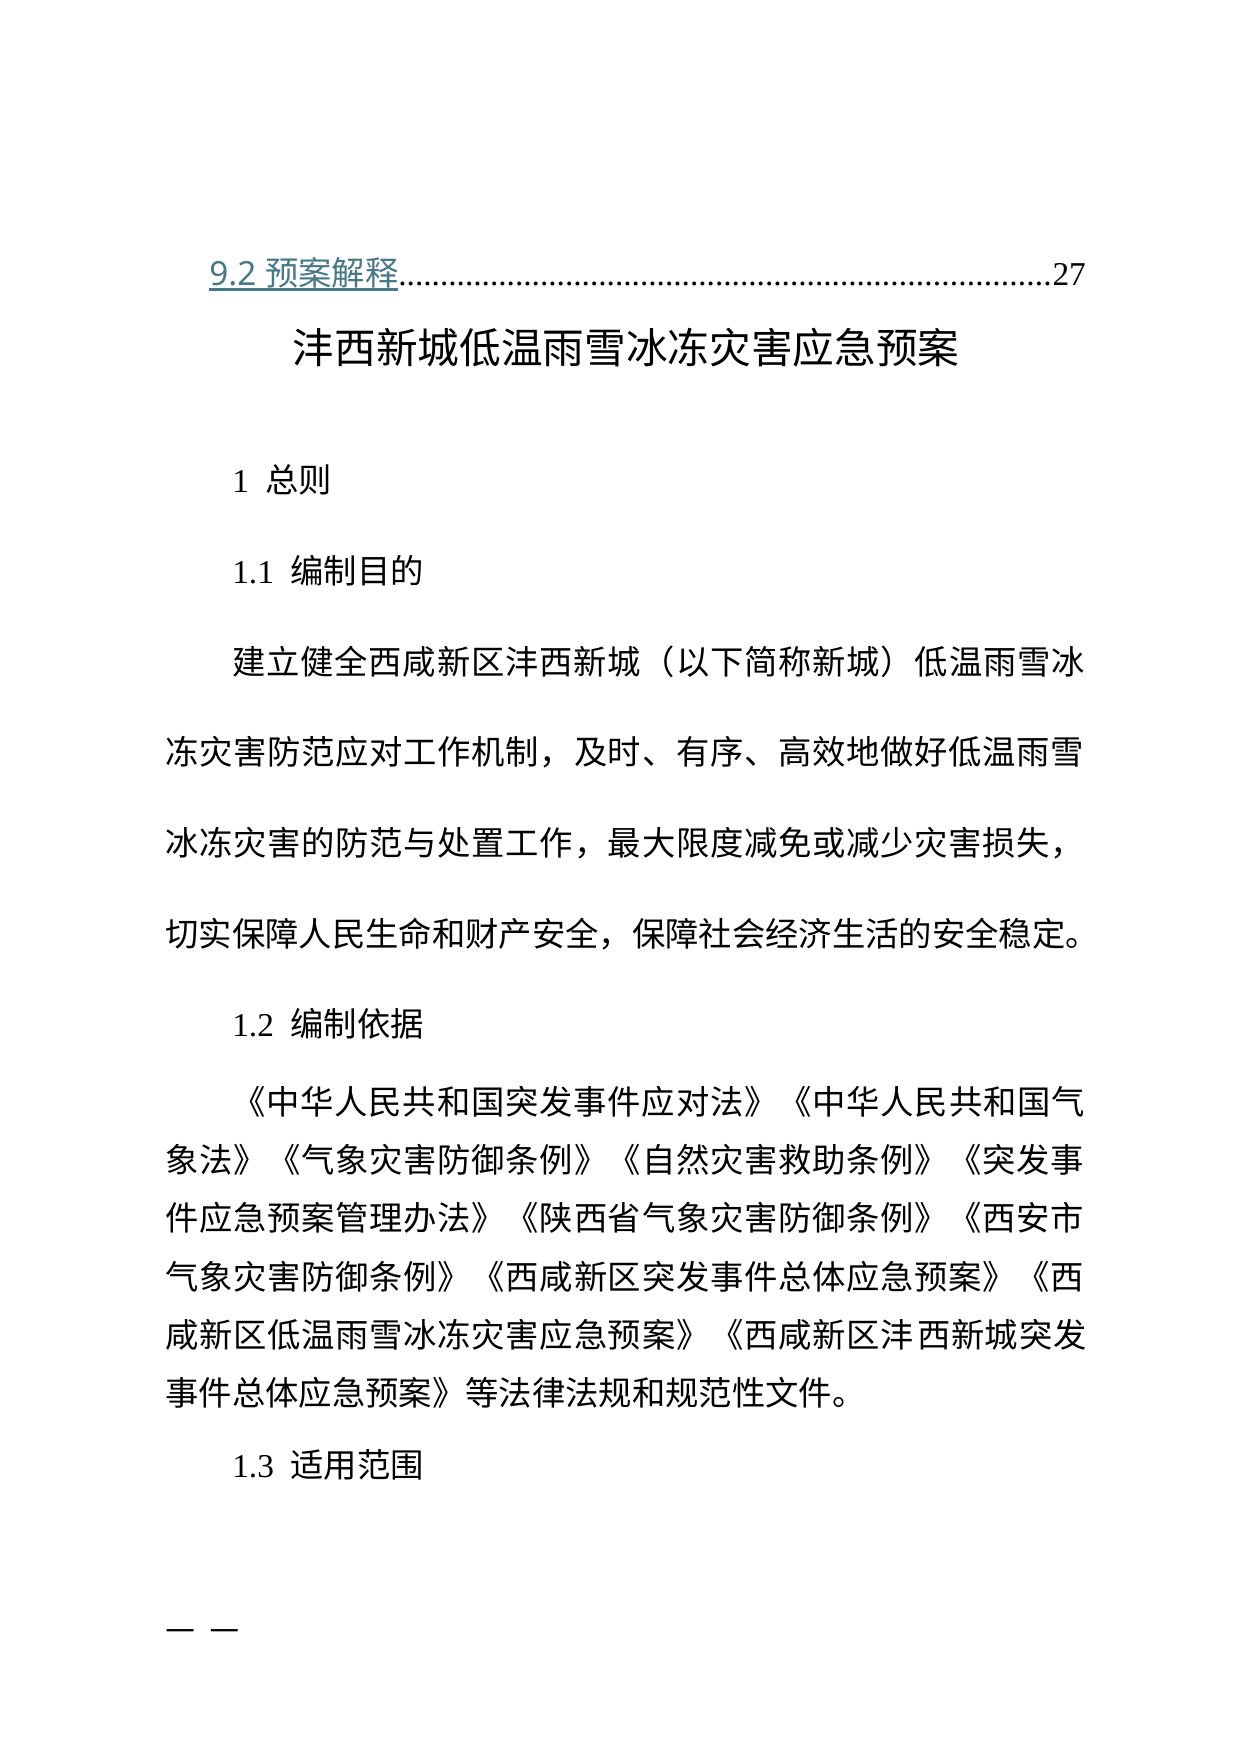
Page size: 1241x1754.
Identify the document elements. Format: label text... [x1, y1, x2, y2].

text 《中华人民共和国突发事件应对法》《中华人民共和国气象法》《气象灾害防御条例》《自然灾害救助条例》《突发事件应急预案管理办法》《陕西省气象灾害防御条例》《西安市气象灾害防御条例》《西咸新区突发事件总体应急预案》《西咸新区低温雨雪冰冻灾害应急预案》《西咸新区沣西新城突发事件总体应急预案》等法律法规和规范性文件。 [165, 1067, 1087, 1417]
list 总则 [165, 433, 1087, 524]
text 沣西新城低温雨雪冰冻灾害应急预案 [165, 316, 1087, 375]
list 适用范围 [165, 1417, 1087, 1508]
list 编制依据 [165, 977, 1087, 1067]
list 编制目的 [165, 524, 1087, 614]
text 9.2 预案解释 27 [209, 226, 1087, 316]
text 建立健全西咸新区沣西新城（以下简称新城）低温雨雪冰冻灾害防范应对工作机制，及时、有序、高效地做好低温雨雪冰冻灾害的防范与处置工作，最大限度减免或减少灾害损失，切实保障人民生命和财产安全，保障社会经济生活的安全稳定。 [165, 614, 1087, 977]
